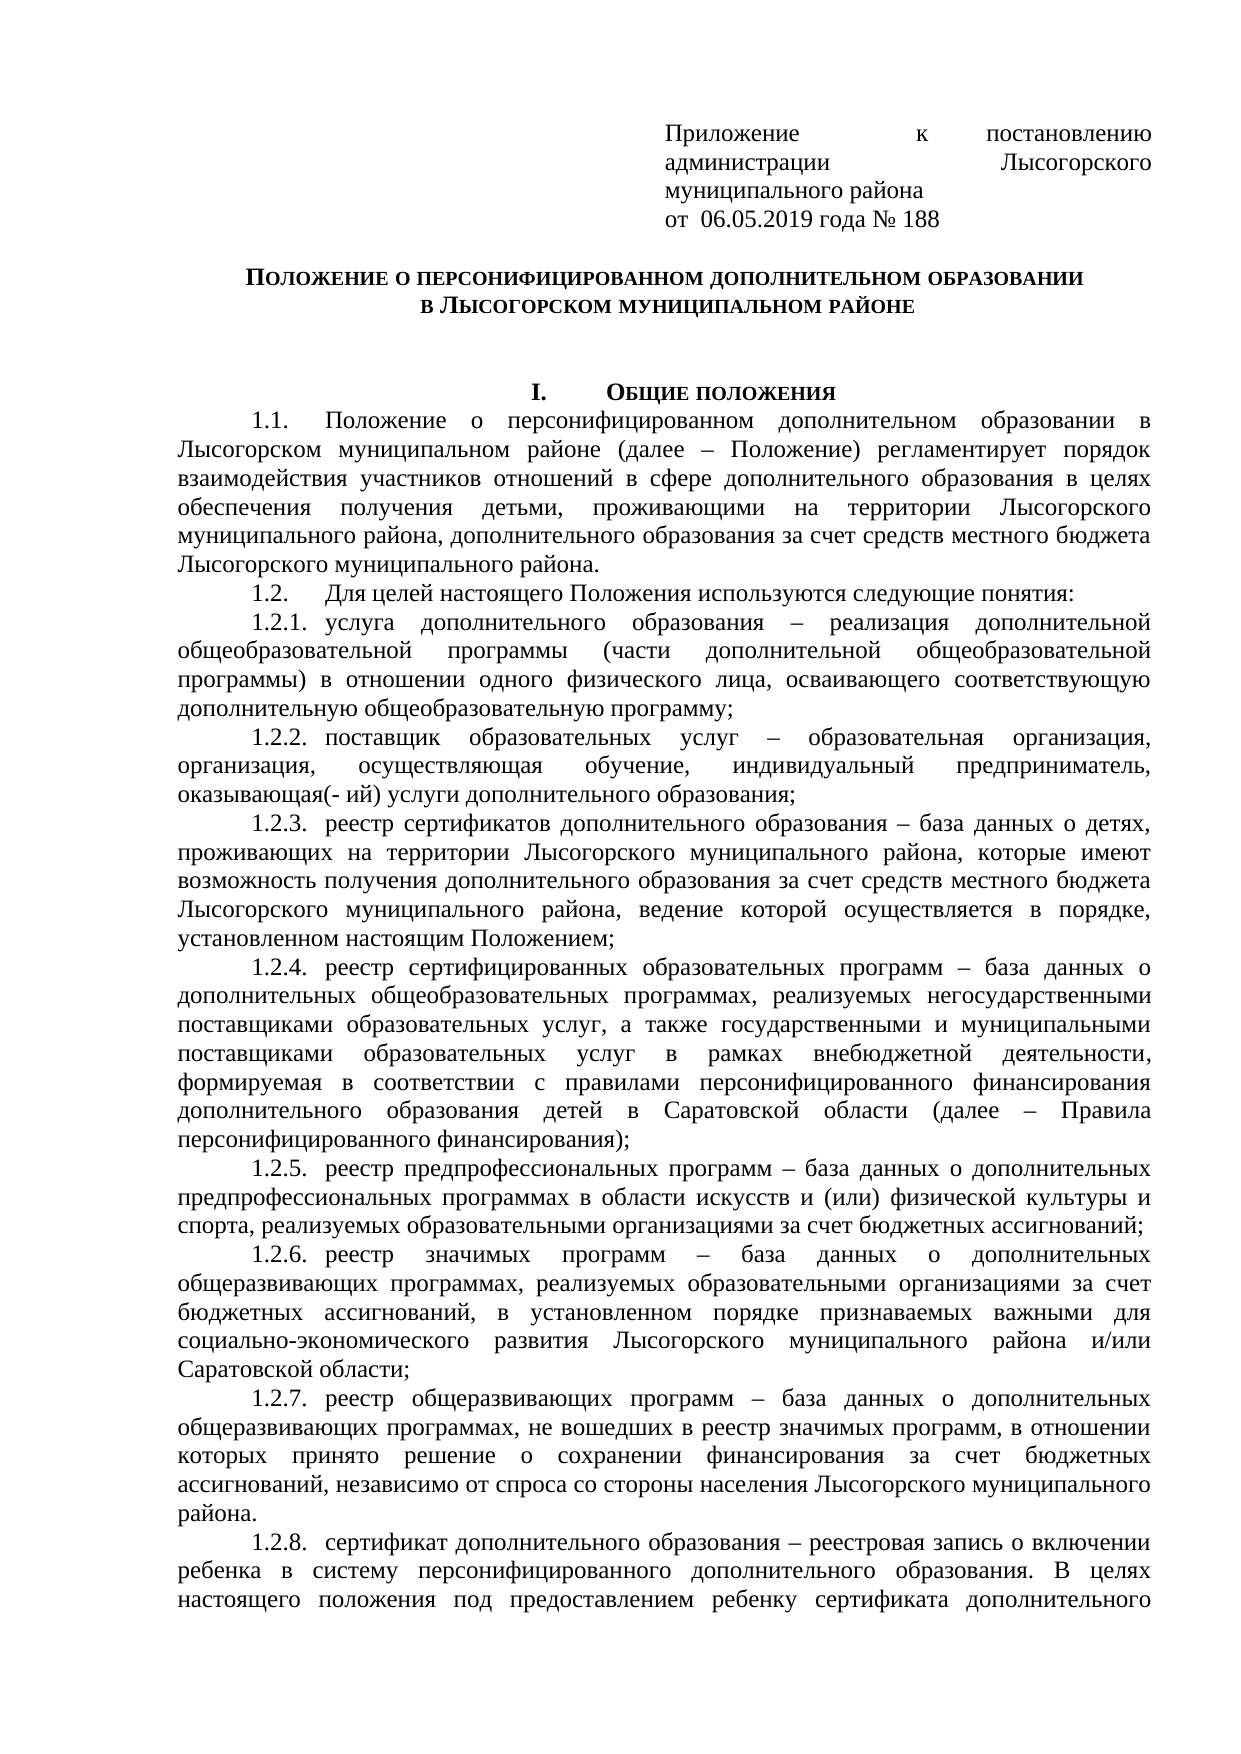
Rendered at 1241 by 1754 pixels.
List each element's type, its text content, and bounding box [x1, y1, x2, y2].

list Для целей настоящего Положения используются следующие понятия: [177, 578, 1152, 607]
list реестр значимых программ – база данных о дополнительных общеразвивающих программах, реализуемых образовательными организациями за счет бюджетных ассигнований, в установленном порядке признаваемых важными для социально-экономического развития Лысогорского муниципального района и/или Саратовской области; [177, 1239, 1152, 1383]
text от 06.05.2019 года № 188 [664, 204, 1152, 233]
list Положение о персонифицированном дополнительном образовании в Лысогорском муниципальном районе (далее – Положение) регламентирует порядок взаимодействия участников отношений в сфере дополнительного образования в целях обеспечения получения детьми, проживающими на территории Лысогорского муниципального района, дополнительного образования за счет средств местного бюджета Лысогорского муниципального района. [177, 406, 1152, 578]
text в Лысогорском муниципальном районе [177, 291, 1152, 319]
list реестр предпрофессиональных программ – база данных о дополнительных предпрофессиональных программах в области искусств и (или) физической культуры и спорта, реализуемых образовательными организациями за счет бюджетных ассигнований; [177, 1153, 1152, 1239]
list услуга дополнительного образования – реализация дополнительной общеобразовательной программы (части дополнительной общеобразовательной программы) в отношении одного физического лица, осваивающего соответствующую дополнительную общеобразовательную программу; [177, 607, 1152, 722]
list реестр сертифицированных образовательных программ – база данных о дополнительных общеобразовательных программах, реализуемых негосударственными поставщиками образовательных услуг, а также государственными и муниципальными поставщиками образовательных услуг в рамках внебюджетной деятельности, формируемая в соответствии с правилами персонифицированного финансирования дополнительного образования детей в Саратовской области (далее – Правила персонифицированного финансирования); [177, 952, 1152, 1153]
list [177, 1527, 1152, 1613]
text Положение о персонифицированном дополнительном образовании [177, 262, 1152, 291]
list реестр сертификатов дополнительного образования – база данных о детях, проживающих на территории Лысогорского муниципального района, которые имеют возможность получения дополнительного образования за счет средств местного бюджета Лысогорского муниципального района, ведение которой осуществляется в порядке, установленном настоящим Положением; [177, 808, 1152, 952]
text Приложение к постановлению администрации Лысогорского муниципального района [664, 118, 1152, 204]
list реестр общеразвивающих программ – база данных о дополнительных общеразвивающих программах, не вошедших в реестр значимых программ, в отношении которых принято решение о сохранении финансирования за счет бюджетных ассигнований, независимо от спроса со стороны населения Лысогорского муниципального района. [177, 1383, 1152, 1527]
list поставщик образовательных услуг – образовательная организация, организация, осуществляющая обучение, индивидуальный предприниматель, оказывающая(- ий) услуги дополнительного образования; [177, 722, 1152, 808]
list Общие положения [215, 377, 1152, 406]
